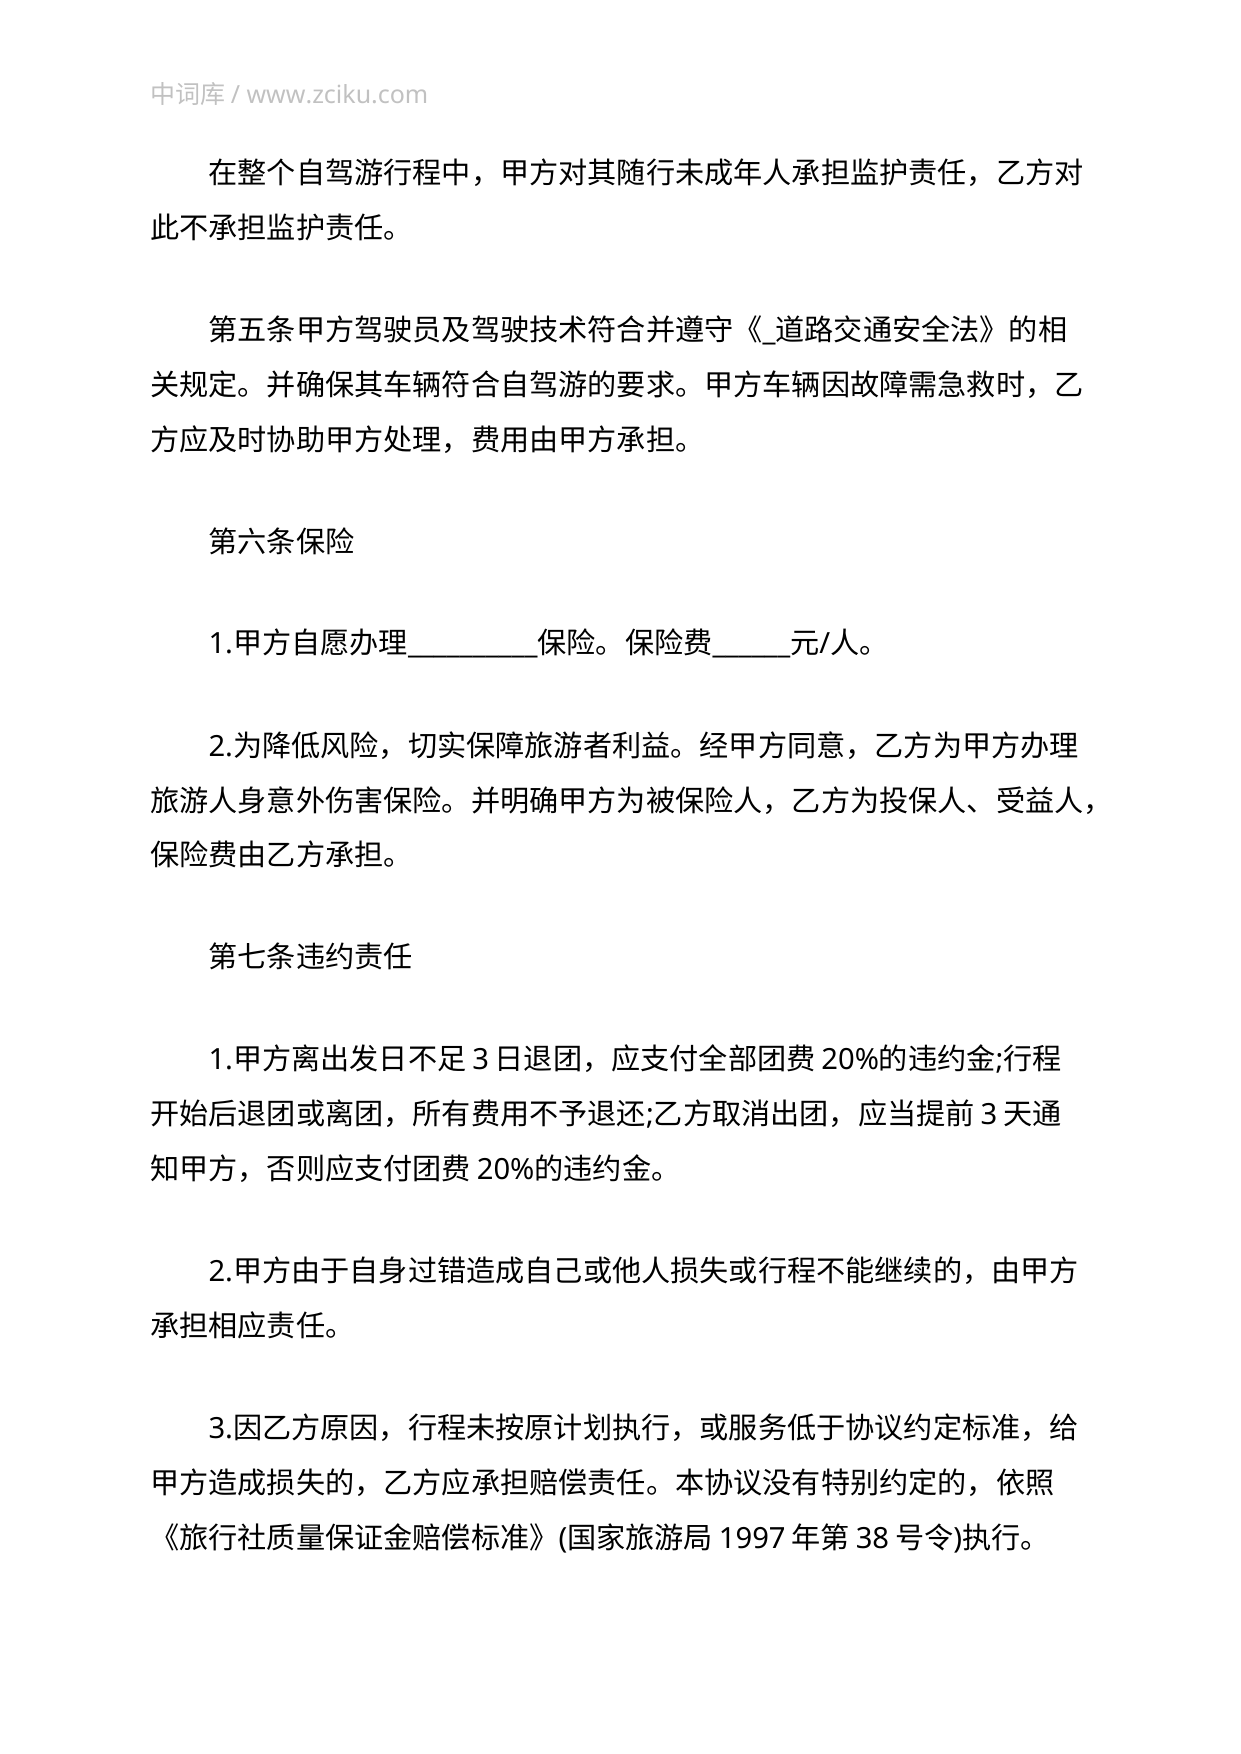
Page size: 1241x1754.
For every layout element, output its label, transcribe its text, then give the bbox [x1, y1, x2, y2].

text 3.因乙方原因，行程未按原计划执行，或服务低于协议约定标准，给甲方造成损失的，乙方应承担赔偿责任。本协议没有特别约定的，依照《旅行社质量保证金赔偿标准》(国家旅游局1997年第38号令)执行。 [150, 1404, 1090, 1557]
text 第五条甲方驾驶员及驾驶技术符合并遵守《_道路交通安全法》的相关规定。并确保其车辆符合自驾游的要求。甲方车辆因故障需急救时，乙方应及时协助甲方处理，费用由甲方承担。 [150, 307, 1090, 459]
text 第六条保险 [150, 518, 1090, 561]
text 1.甲方自愿办理__________保险。保险费______元/人。 [150, 620, 1090, 662]
text 第七条违约责任 [150, 934, 1090, 976]
text 2.为降低风险，切实保障旅游者利益。经甲方同意，乙方为甲方办理旅游人身意外伤害保险。并明确甲方为被保险人，乙方为投保人、受益人，保险费由乙方承担。 [150, 722, 1090, 874]
text 在整个自驾游行程中，甲方对其随行未成年人承担监护责任，乙方对此不承担监护责任。 [150, 150, 1090, 247]
text 1.甲方离出发日不足3日退团，应支付全部团费20%的违约金;行程开始后退团或离团，所有费用不予退还;乙方取消出团，应当提前3天通知甲方，否则应支付团费20%的违约金。 [150, 1036, 1090, 1188]
text 2.甲方由于自身过错造成自己或他人损失或行程不能继续的，由甲方承担相应责任。 [150, 1247, 1090, 1345]
